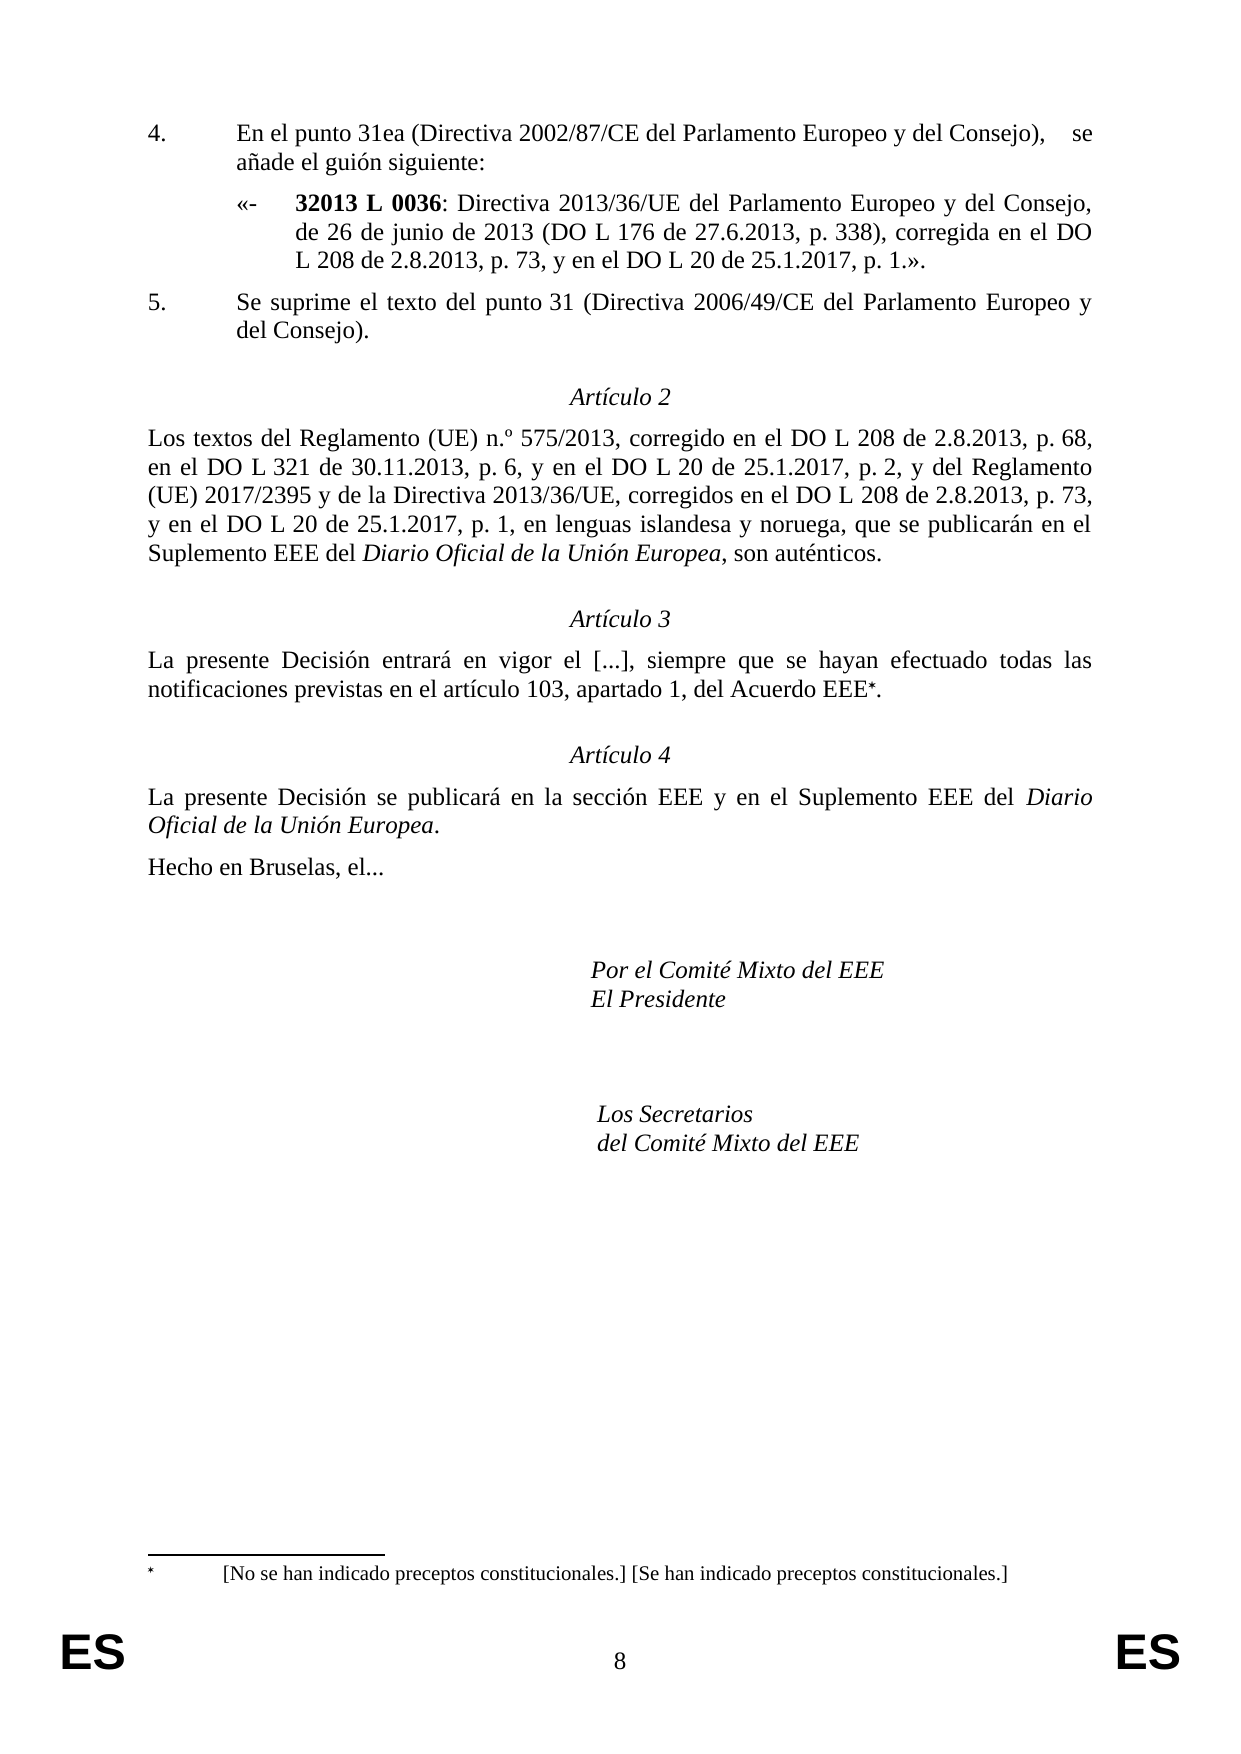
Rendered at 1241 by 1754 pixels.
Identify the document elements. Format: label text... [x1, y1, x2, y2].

text El Presidente Los Secretarios del Comité Mixto del EEE [148, 984, 1093, 1157]
text Por el Comité Mixto del EEE [148, 956, 1093, 984]
text Hecho en Bruselas, el... [148, 852, 1093, 881]
text Artículo 2 [148, 382, 1093, 411]
text Artículo 3 [148, 604, 1093, 633]
text 4. En el punto 31ea (Directiva 2002/87/CE del Parlamento Europeo y del Consejo), se añade el guión siguiente: [148, 118, 1093, 176]
text «- 32013 L 0036: Directiva 2013/36/UE del Parlamento Europeo y del Consejo, de 26 de junio de 2013 (DO L 176 de 27.6.2013, p. 338), corregida en el DO L 208 de 2.8.2013, p. 73, y en el DO L 20 de 25.1.2017, p. 1.». [236, 188, 1093, 274]
text Artículo 4 [148, 741, 1093, 769]
text Los textos del Reglamento (UE) n.º 575/2013, corregido en el DO L 208 de 2.8.2013, p. 68, en el DO L 321 de 30.11.2013, p. 6, y en el DO L 20 de 25.1.2017, p. 2, y del Reglamento (UE) 2017/2395 y de la Directiva 2013/36/UE, corregidos en el DO L 208 de 2.8.2013, p. 73, y en el DO L 20 de 25.1.2017, p. 1, en lenguas islandesa y noruega, que se publicarán en el Suplemento EEE del Diario Oficial de la Unión Europea, son auténticos. [148, 423, 1093, 567]
text 5. Se suprime el texto del punto 31 (Directiva 2006/49/CE del Parlamento Europeo y del Consejo). [148, 287, 1093, 344]
text La presente Decisión entrará en vigor el [...], siempre que se hayan efectuado todas las notificaciones previstas en el artículo 103, apartado 1, del Acuerdo EEE. [148, 646, 1093, 703]
text La presente Decisión se publicará en la sección EEE y en el Suplemento EEE del Diario Oficial de la Unión Europea. [148, 782, 1093, 839]
